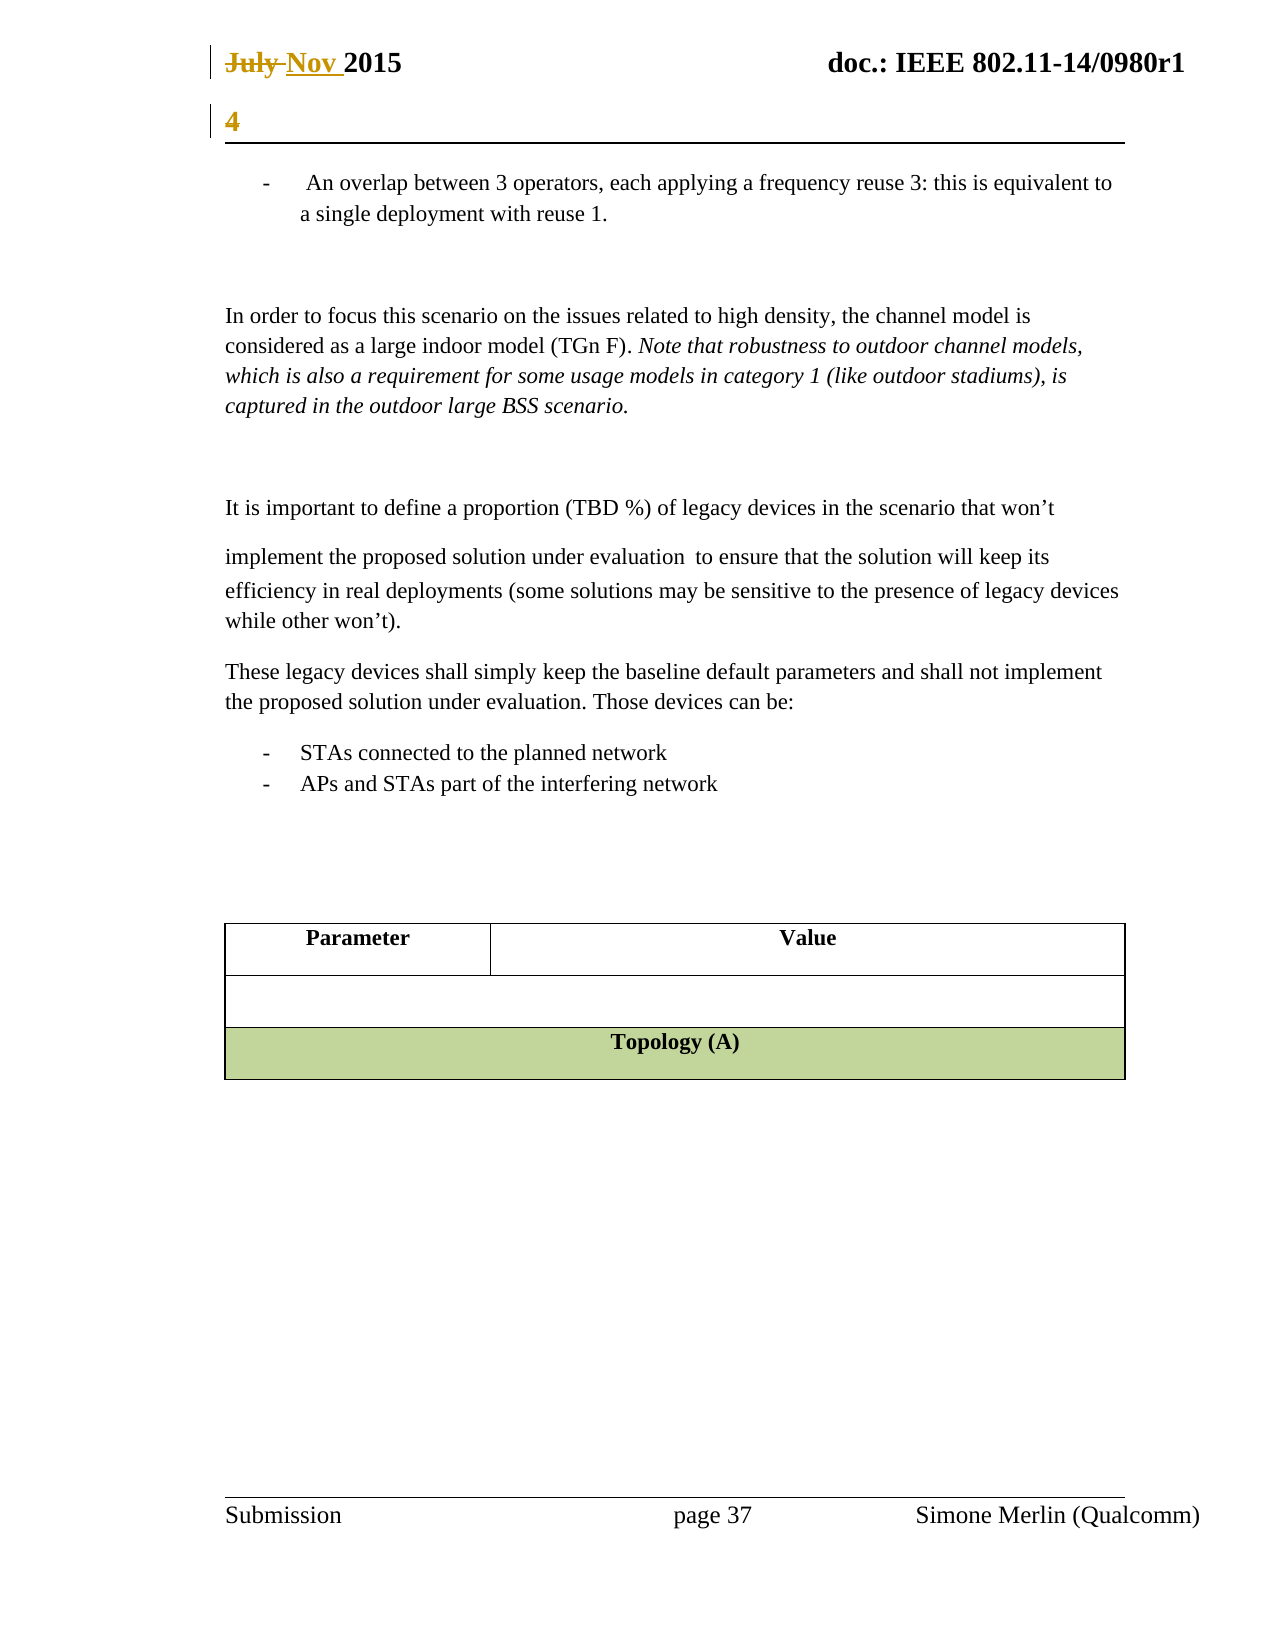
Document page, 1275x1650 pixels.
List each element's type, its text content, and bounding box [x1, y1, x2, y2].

text It is important to define a proportion (TBD %) of legacy devices in the scenario that won’t implement the proposed solution under evaluation to ensure that the solution will keep its efficiency in real deployments (some solutions may be sensitive to the presence of legacy devices while other won’t). [225, 494, 1125, 633]
table_cell Topology (A) [226, 1028, 1124, 1079]
table_header Value [491, 924, 1124, 975]
table_header Parameter [226, 924, 490, 975]
text In order to focus this scenario on the issues related to high density, the channel model is considered as a large indoor model (TGn F). Note that robustness to outdoor channel models, which is also a requirement for some usage models in category 1 (like outdoor stadiums), is captured in the outdoor large BSS scenario. [225, 302, 1125, 419]
table_cell [226, 976, 1124, 1027]
text These legacy devices shall simply keep the baseline default parameters and shall not implement the proposed solution under evaluation. Those devices can be: [225, 658, 1125, 715]
list STAs connected to the planned network [262, 739, 1125, 766]
list An overlap between 3 operators, each applying a frequency reuse 3: this is equivalent to a single deployment with reuse 1. [262, 169, 1125, 226]
list APs and STAs part of the interfering network [262, 770, 1125, 796]
